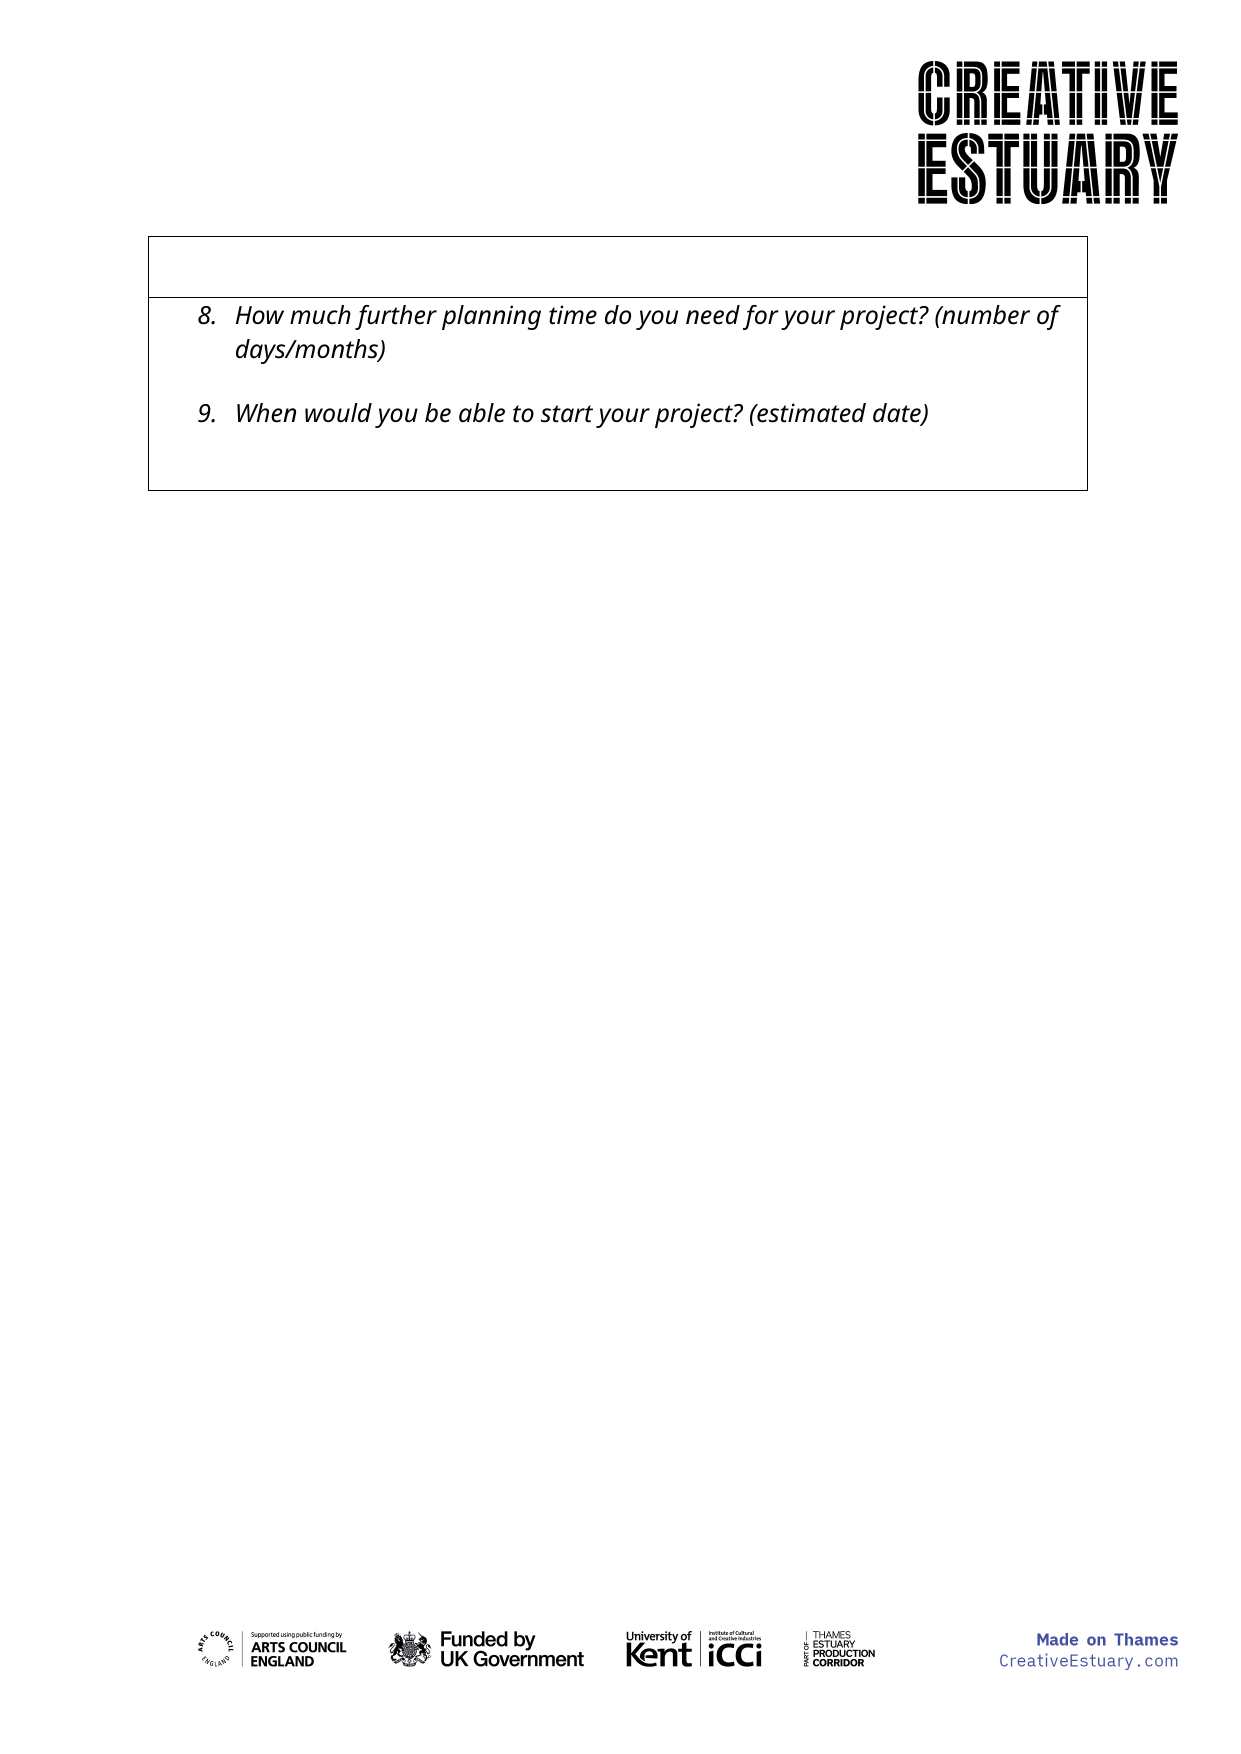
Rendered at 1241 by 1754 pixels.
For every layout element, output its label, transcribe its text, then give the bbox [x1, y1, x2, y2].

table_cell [149, 237, 1087, 297]
table_cell How much further planning time do you need for your project? (number of days/months) When would you be able to start your project? (estimated date) [149, 298, 1087, 489]
picture [0, 1, 1238, 1754]
